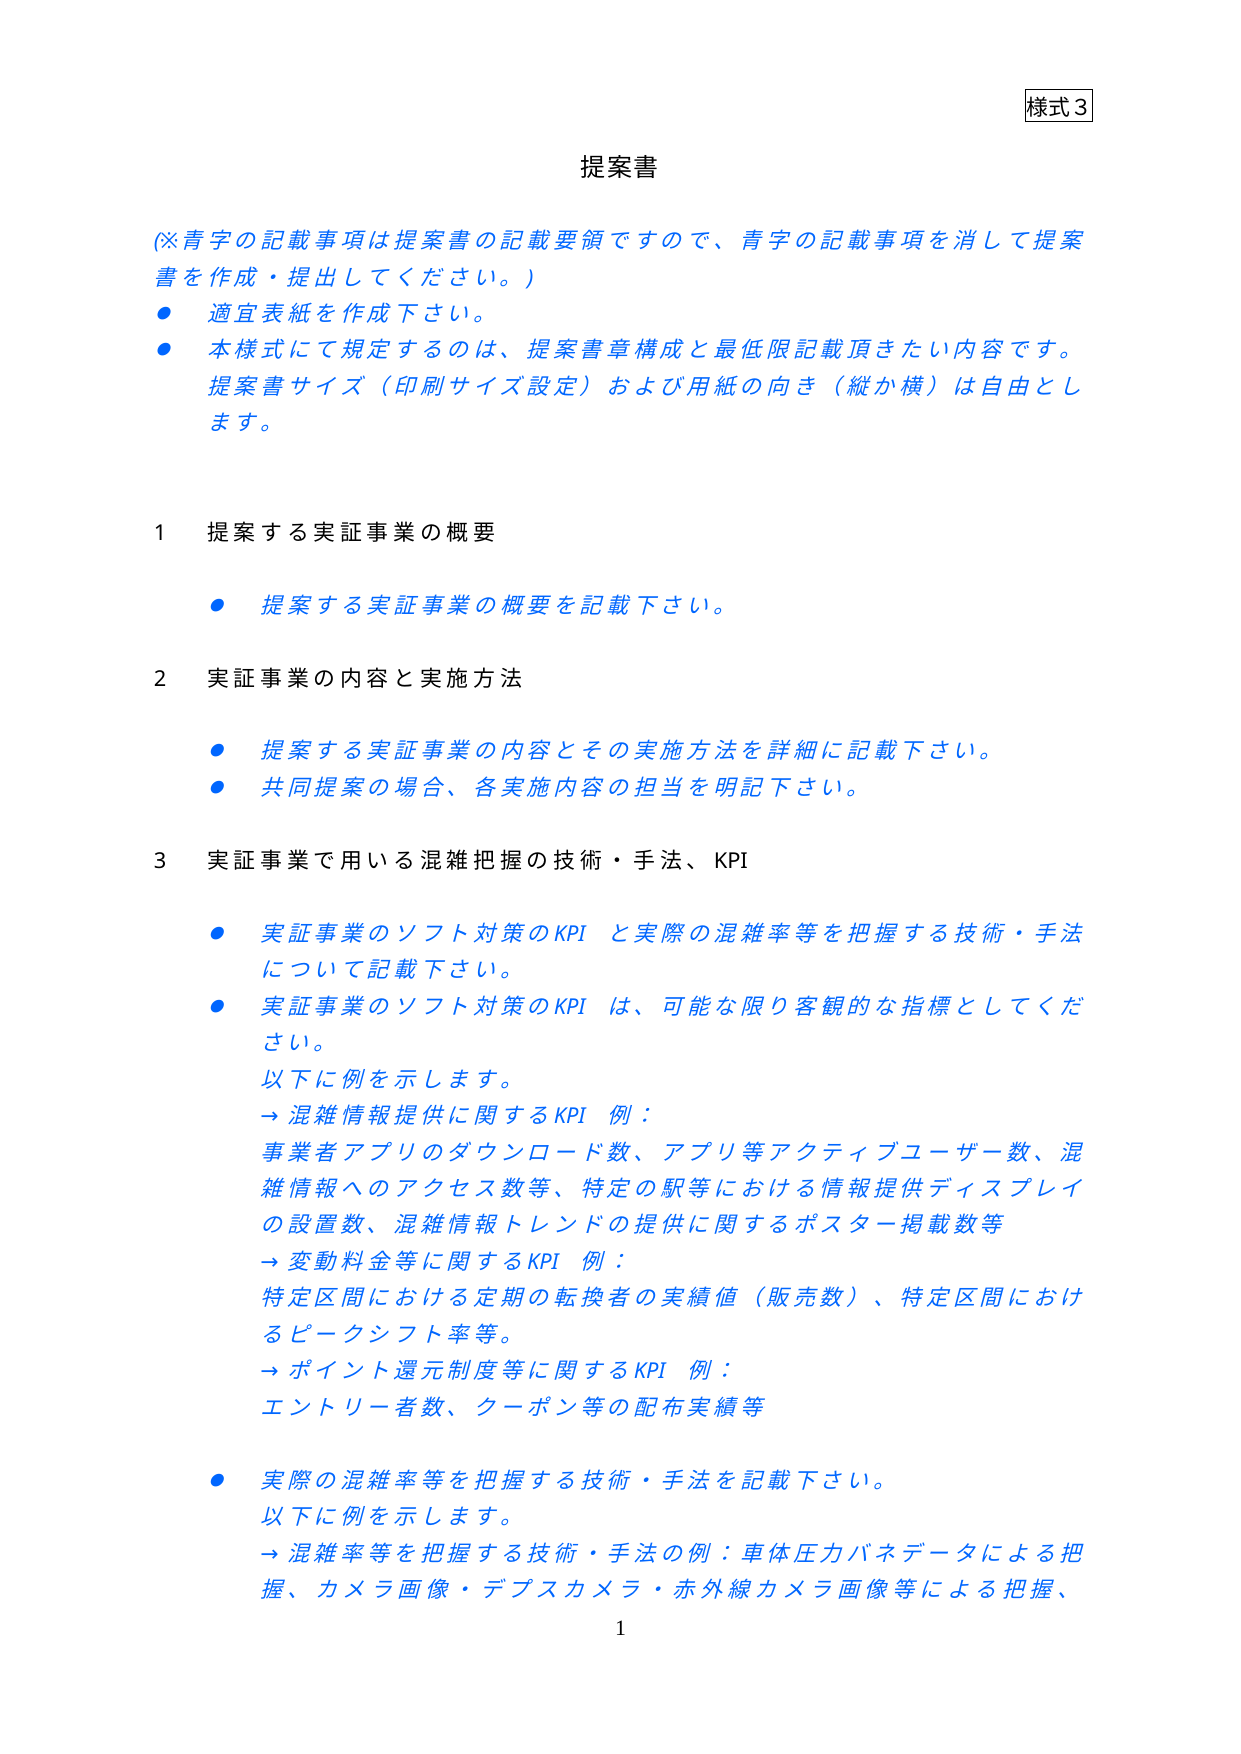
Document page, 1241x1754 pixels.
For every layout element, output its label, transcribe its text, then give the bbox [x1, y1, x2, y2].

list 共同提案の場合、各実施内容の担当を明記下さい。 [197, 768, 1087, 804]
text (※青字の記載事項は提案書の記載要領ですので、青字の記載事項を消して提案書を作成・提出してください。) [153, 221, 1087, 294]
list 本様式にて規定するのは、提案書章構成と最低限記載頂きたい内容です。提案書サイズ（印刷サイズ設定）および用紙の向き（縦か横）は自由とします。 [153, 330, 1087, 439]
list エントリー者数、クーポン等の配布実績等 [241, 1387, 1087, 1424]
list →混雑情報提供に関するKPI例： 事業者アプリのダウンロード数、アプリ等アクティブユーザー数、混雑情報へのアクセス数等、特定の駅等における情報提供ディスプレイの設置数、混雑情報トレンドの提供に関するポスター掲載数等 →変動料金等に関するKPI例： 特定区間における定期の転換者の実績値（販売数）、特定区間におけるピークシフト率等。 →ポイント還元制度等に関するKPI例： [241, 1096, 1087, 1387]
list 実証事業で用いる混雑把握の技術・手法、KPI [153, 841, 1087, 877]
list 提案する実証事業の内容とその実施方法を詳細に記載下さい。 [197, 731, 1087, 768]
list 実証事業の内容と実施方法 [153, 658, 1087, 695]
list 提案する実証事業の概要を記載下さい。 [197, 585, 1087, 622]
list 適宜表紙を作成下さい。 [153, 294, 1087, 330]
text 提案書 [153, 148, 1087, 184]
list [197, 1460, 1087, 1606]
list 実証事業のソフト対策のKPIは、可能な限り客観的な指標としてください。 以下に例を示します。 [197, 986, 1087, 1096]
list 提案する実証事業の概要 [153, 512, 1087, 549]
list 実証事業のソフト対策のKPIと実際の混雑率等を把握する技術・手法について記載下さい。 [197, 913, 1087, 986]
